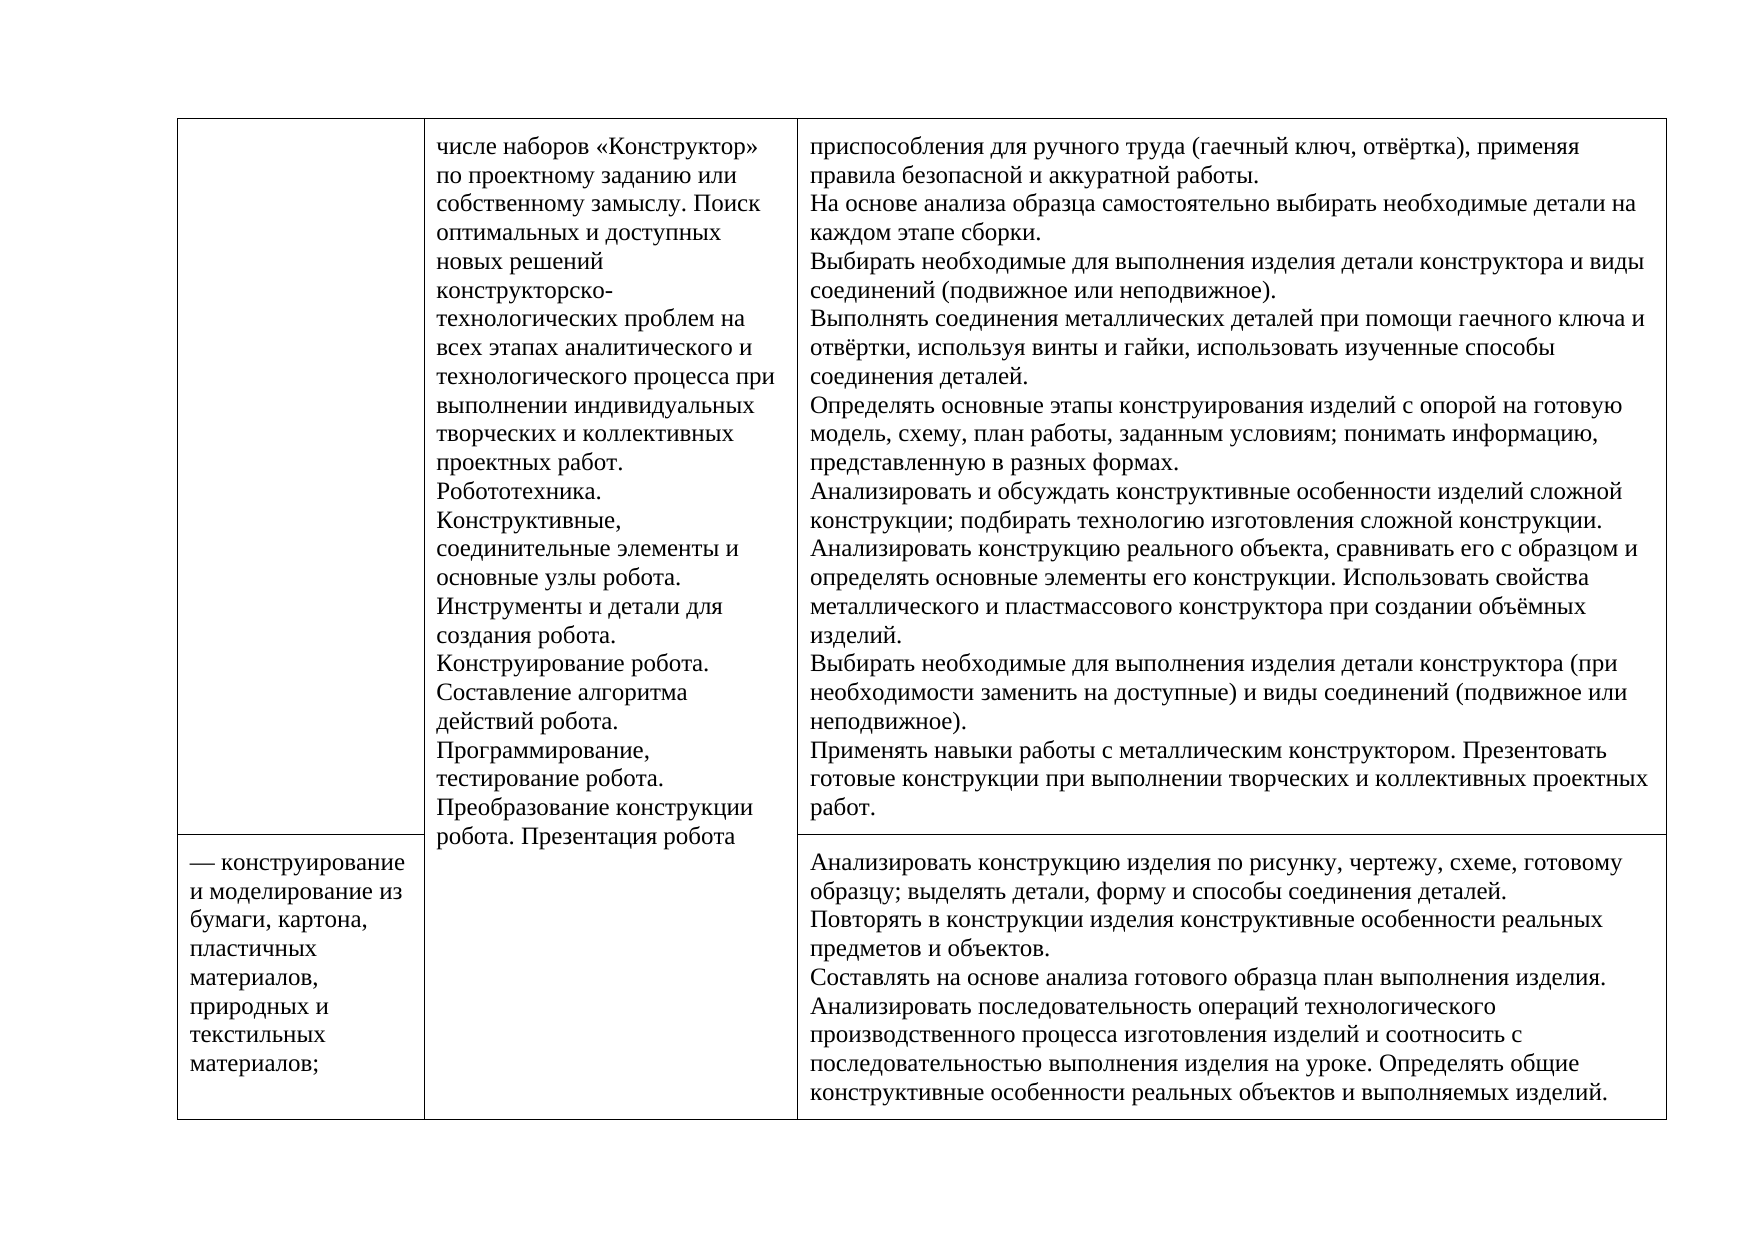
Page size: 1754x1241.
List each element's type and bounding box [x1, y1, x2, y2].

table_cell [425, 119, 797, 1119]
table_cell [178, 835, 424, 1119]
table_cell [798, 119, 1666, 834]
table_cell [178, 119, 424, 834]
table_cell [798, 835, 1666, 1119]
